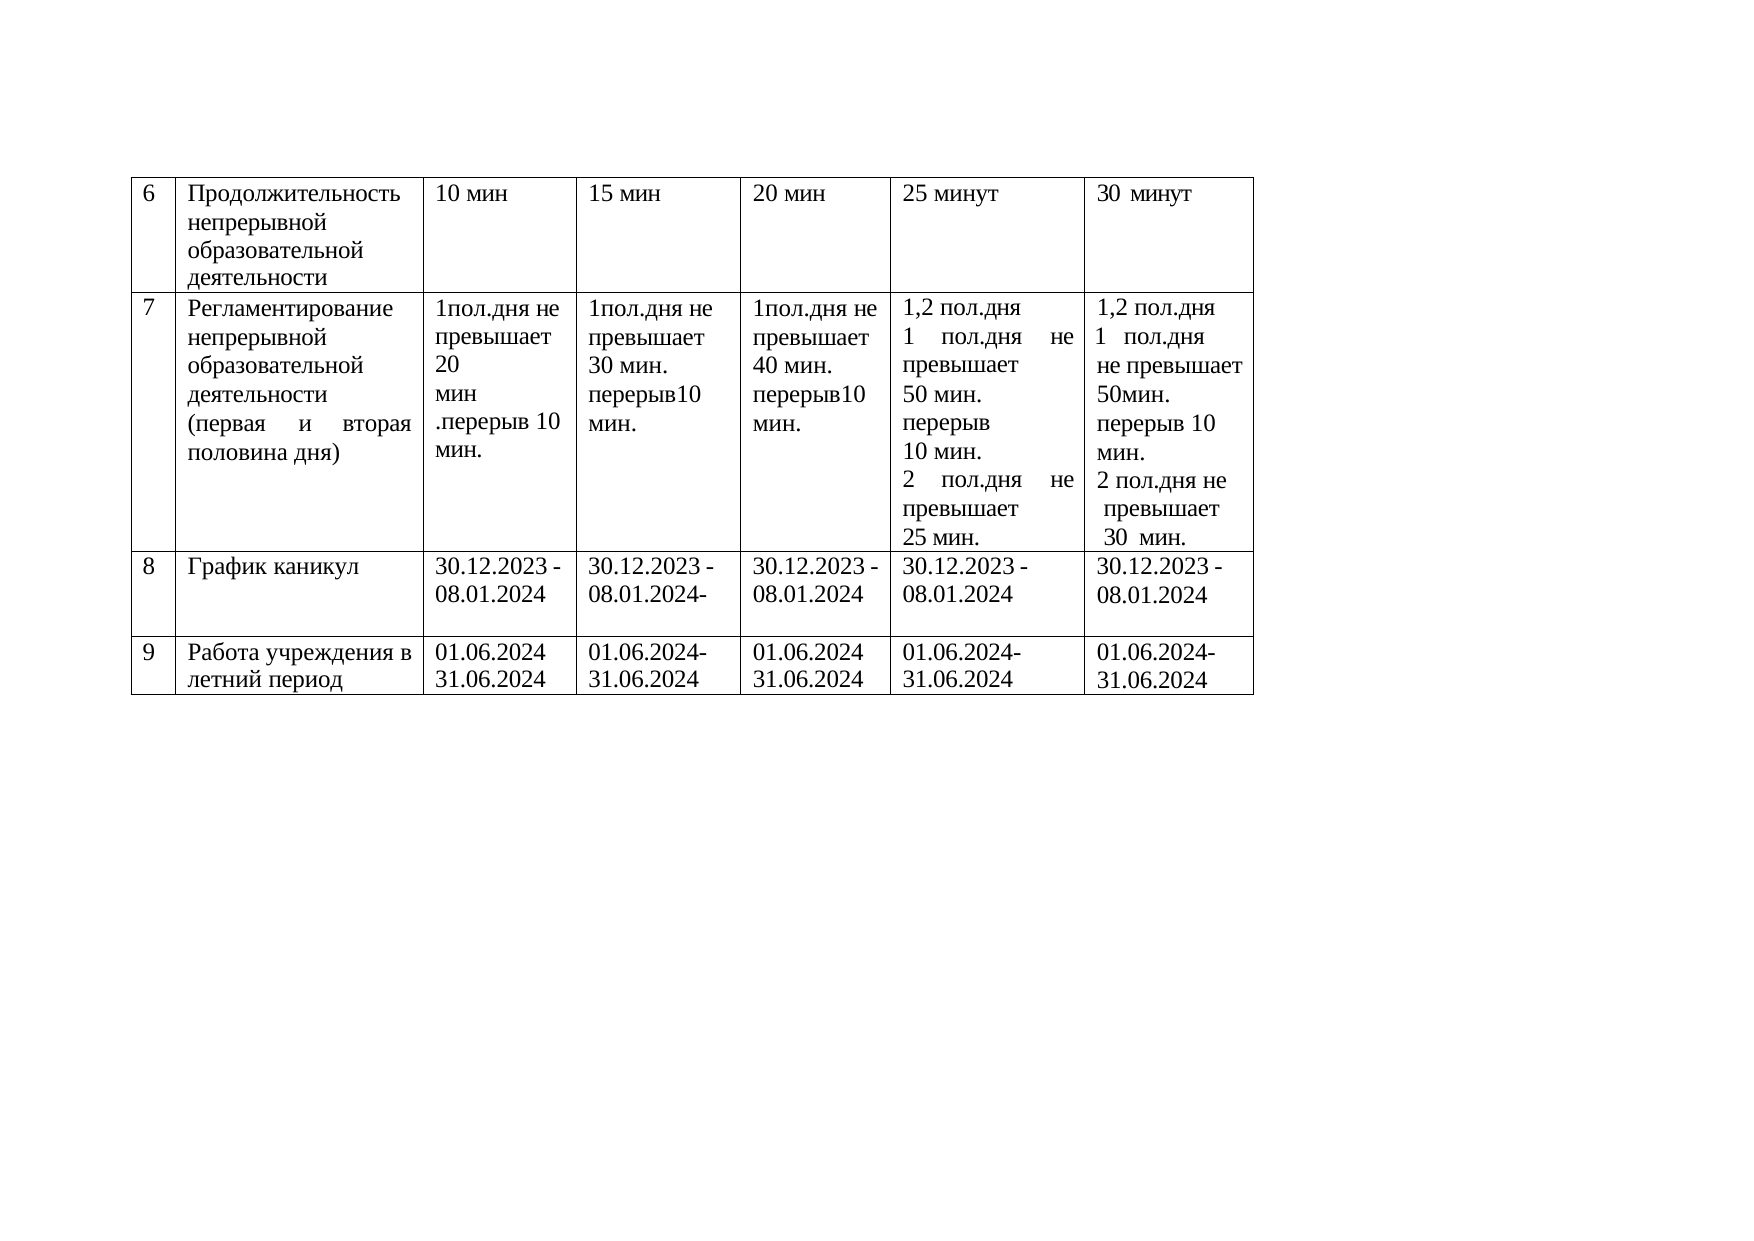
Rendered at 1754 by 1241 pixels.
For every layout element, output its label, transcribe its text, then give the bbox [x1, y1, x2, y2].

table_cell 1пол.дня не превышает 30 мин. перерыв10 мин. [577, 293, 740, 551]
table_cell 9 [132, 637, 175, 694]
table_cell 30.12.2023 - 08.01.2024- [577, 552, 740, 636]
table_cell 01.06.2024- 31.06.2024 [577, 637, 740, 694]
table_cell 30.12.2023 - 08.01.2024 [891, 552, 1084, 636]
table_cell 6 [132, 178, 175, 292]
table_cell График каникул [176, 552, 423, 636]
table_cell 01.06.2024 31.06.2024 [424, 637, 576, 694]
table_cell 30 минут [1085, 178, 1253, 292]
table_cell 20 мин [741, 178, 890, 292]
table_cell 25 минут [891, 178, 1084, 292]
table_cell 01.06.2024- 31.06.2024 [1085, 637, 1253, 694]
table_cell 01.06.2024 31.06.2024 [741, 637, 890, 694]
table_cell 10 мин [424, 178, 576, 292]
table_cell 1пол.дня не превышает 40 мин. перерыв10 мин. [741, 293, 890, 551]
table_cell Регламентирование непрерывной образовательной деятельности (первая и вторая половина дня) [176, 293, 423, 551]
table_cell 7 [132, 293, 175, 551]
table_cell Работа учреждения в летний период [176, 637, 423, 694]
table_cell 15 мин [577, 178, 740, 292]
table_cell 1,2 пол.дня 1 пол.дня не превышает 50 мин. перерыв 10 мин. 2 пол.дня не превышает 25 мин. [891, 293, 1084, 551]
table_cell 30.12.2023 - 08.01.2024 [741, 552, 890, 636]
table_cell 30.12.2023 - 08.01.2024 [424, 552, 576, 636]
table_cell Продолжительность непрерывной образовательной деятельности [176, 178, 423, 292]
table_cell 1,2 пол.дня пол.дня не превышает 50мин. перерыв 10 мин. 2 пол.дня не превышает 30 мин. [1085, 293, 1253, 551]
table_cell 1пол.дня не превышает 20 мин.перерыв 10 мин. [424, 293, 576, 551]
table_cell 01.06.2024- 31.06.2024 [891, 637, 1084, 694]
table_cell 8 [132, 552, 175, 636]
table_cell 30.12.2023 - 08.01.2024 [1085, 552, 1253, 636]
